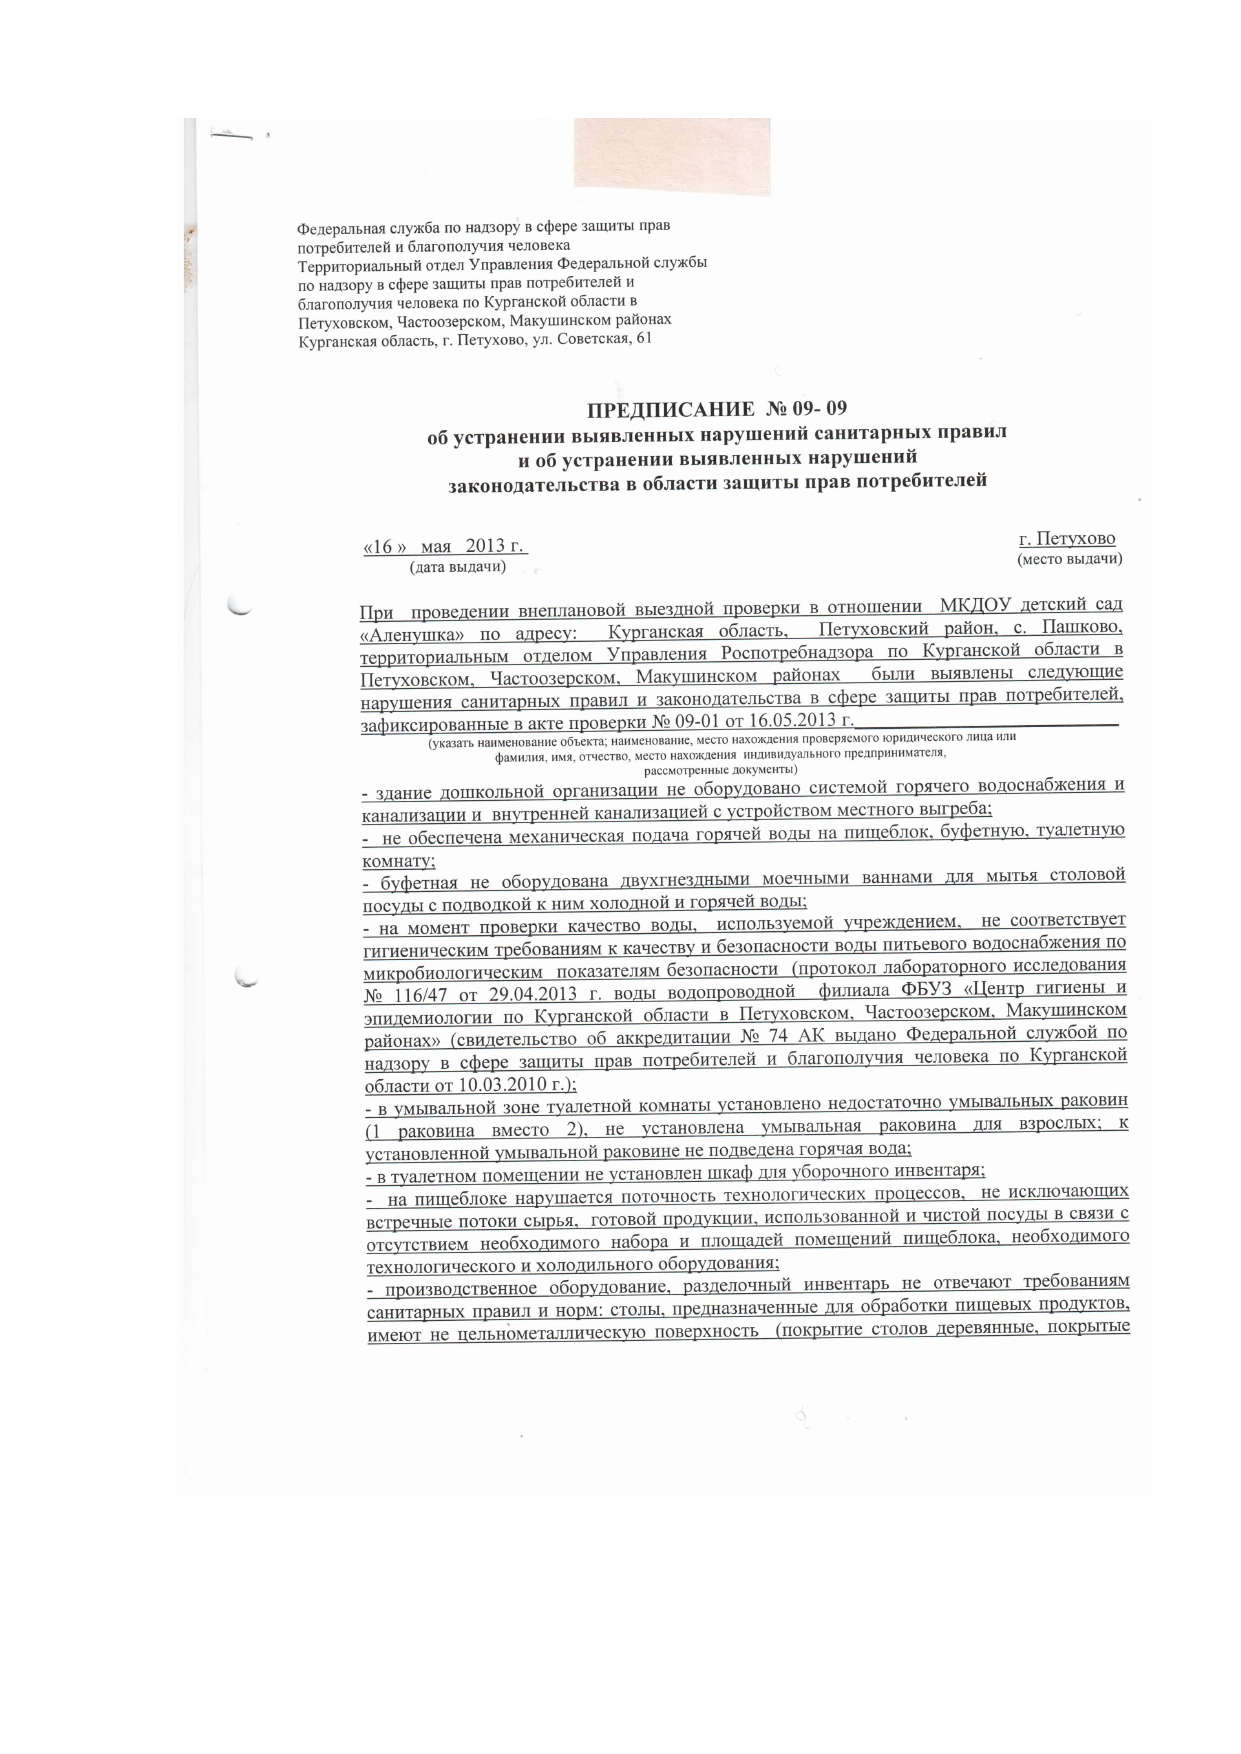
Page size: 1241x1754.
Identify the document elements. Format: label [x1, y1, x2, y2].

picture [177, 118, 1151, 1495]
